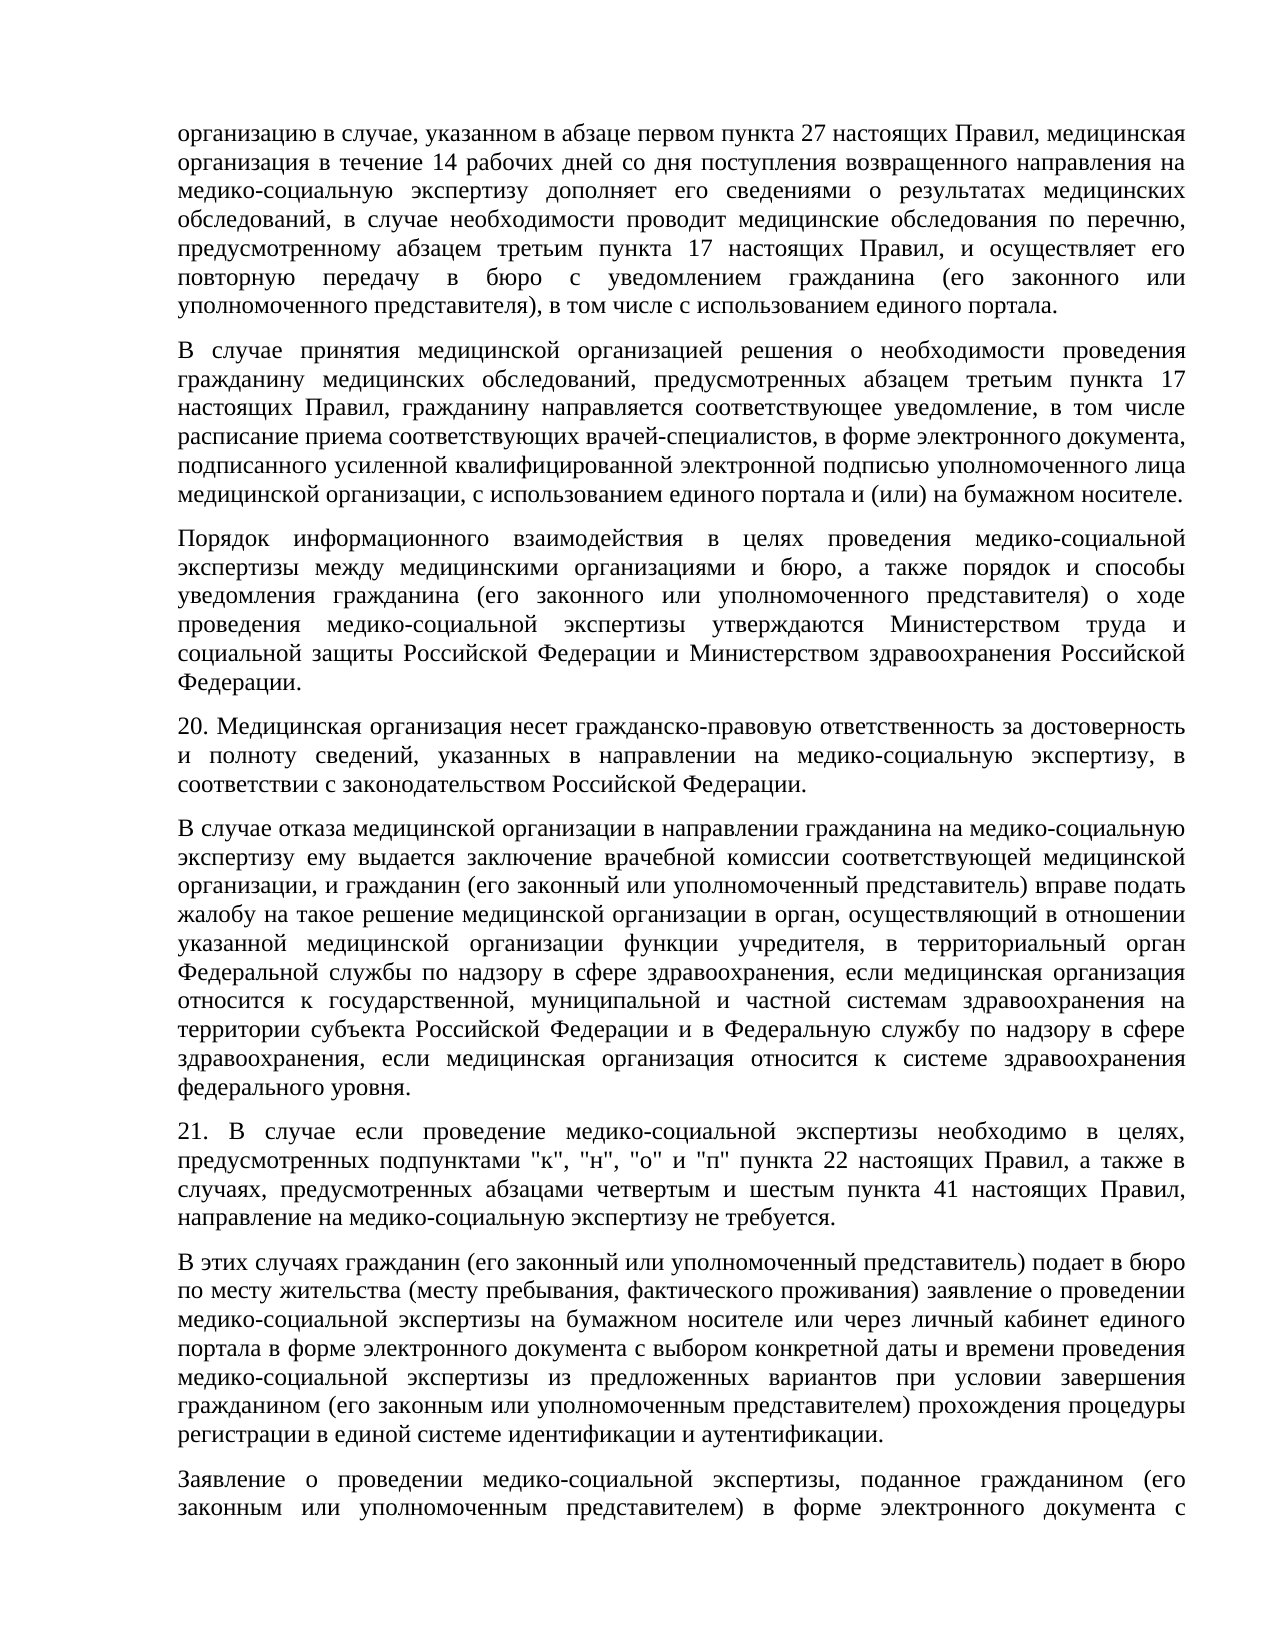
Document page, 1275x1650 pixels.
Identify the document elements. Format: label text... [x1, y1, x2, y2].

text В случае принятия медицинской организацией решения о необходимости проведения гражданину медицинских обследований, предусмотренных абзацем третьим пункта 17 настоящих Правил, гражданину направляется соответствующее уведомление, в том числе расписание приема соответствующих врачей-специалистов, в форме электронного документа, подписанного усиленной квалифицированной электронной подписью уполномоченного лица медицинской организации, с использованием единого портала и (или) на бумажном носителе. [177, 335, 1186, 507]
text В этих случаях гражданин (его законный или уполномоченный представитель) подает в бюро по месту жительства (месту пребывания, фактического проживания) заявление о проведении медико-социальной экспертизы на бумажном носителе или через личный кабинет единого портала в форме электронного документа с выбором конкретной даты и времени проведения медико-социальной экспертизы из предложенных вариантов при условии завершения гражданином (его законным или уполномоченным представителем) прохождения процедуры регистрации в единой системе идентификации и аутентификации. [177, 1247, 1186, 1448]
text Порядок информационного взаимодействия в целях проведения медико-социальной экспертизы между медицинскими организациями и бюро, а также порядок и способы уведомления гражданина (его законного или уполномоченного представителя) о ходе проведения медико-социальной экспертизы утверждаются Министерством труда и социальной защиты Российской Федерации и Министерством здравоохранения Российской Федерации. [177, 523, 1186, 696]
text 21. В случае если проведение медико-социальной экспертизы необходимо в целях, предусмотренных подпунктами "к", "н", "о" и "п" пункта 22 настоящих Правил, а также в случаях, предусмотренных абзацами четвертым и шестым пункта 41 настоящих Правил, направление на медико-социальную экспертизу не требуется. [177, 1116, 1186, 1231]
text 20. Медицинская организация несет гражданско-правовую ответственность за достоверность и полноту сведений, указанных в направлении на медико-социальную экспертизу, в соответствии с законодательством Российской Федерации. [177, 711, 1186, 797]
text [177, 118, 1186, 319]
text В случае отказа медицинской организации в направлении гражданина на медико-социальную экспертизу ему выдается заключение врачебной комиссии соответствующей медицинской организации, и гражданин (его законный или уполномоченный представитель) вправе подать жалобу на такое решение медицинской организации в орган, осуществляющий в отношении указанной медицинской организации функции учредителя, в территориальный орган Федеральной службы по надзору в сфере здравоохранения, если медицинская организация относится к государственной, муниципальной и частной системам здравоохранения на территории субъекта Российской Федерации и в Федеральную службу по надзору в сфере здравоохранения, если медицинская организация относится к системе здравоохранения федерального уровня. [177, 813, 1186, 1101]
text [177, 1464, 1186, 1521]
